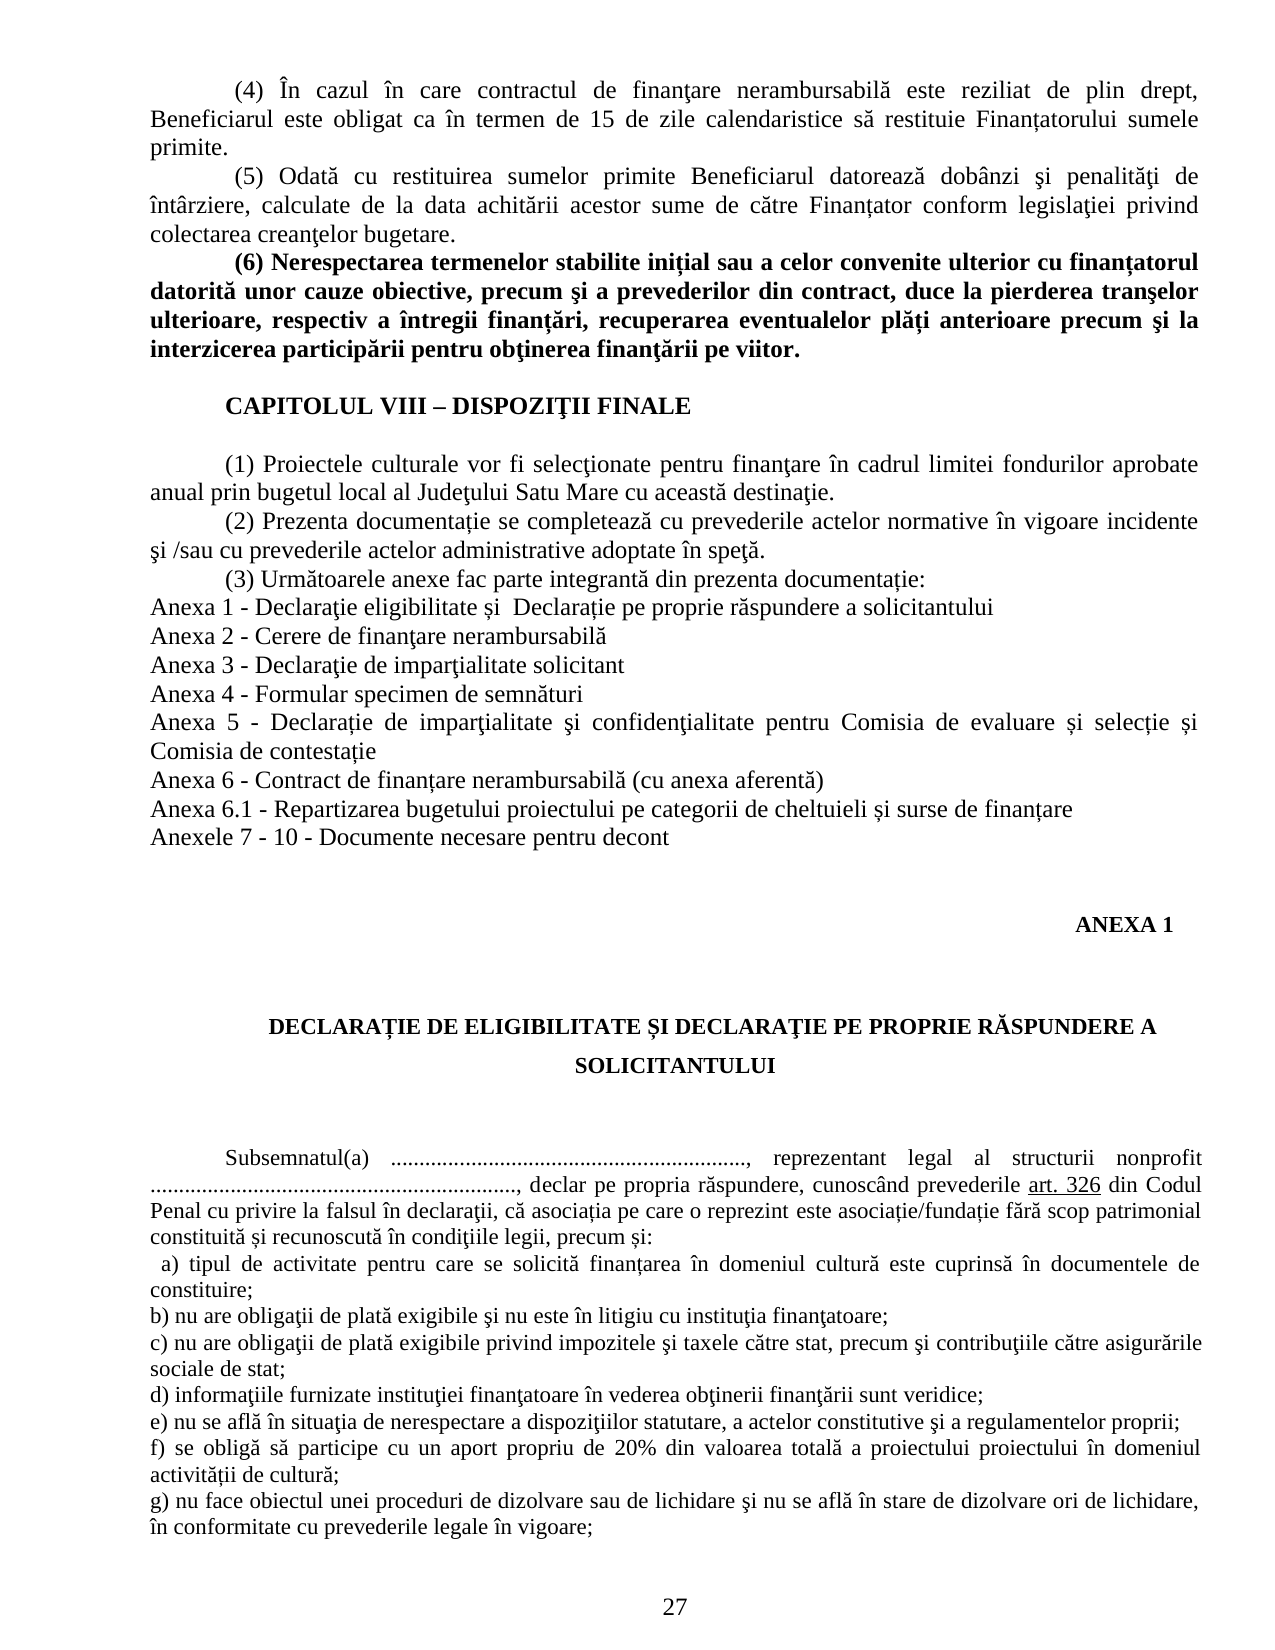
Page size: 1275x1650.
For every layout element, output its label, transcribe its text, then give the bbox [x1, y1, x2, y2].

text Subsemnatul(a) .............................................................., reprezentant legal al structurii nonprofit ................................................................, declar pe propria răspundere, cunoscând prevederile art. 326 din Codul Penal cu privire la falsul în declaraţii, că asociația pe care o reprezint este asociație/fundație fără scop patrimonial constituită și recunoscută în condiţiile legii, precum și: [150, 1144, 1202, 1250]
text a) tipul de activitate pentru care se solicită finanțarea în domeniul cultură este cuprinsă în documentele de constituire; [141, 1250, 1202, 1302]
text ANEXA 1 [150, 911, 1174, 937]
text f) se obligă să participe cu un aport propriu de 20% din valoarea totală a proiectului proiectului în domeniul activității de cultură; [150, 1434, 1202, 1487]
text (6) Nerespectarea termenelor stabilite inițial sau a celor convenite ulterior cu finanțatorul datorită unor cauze obiective, precum şi a prevederilor din contract, duce la pierderea tranşelor ulterioare, respectiv a întregii finanțări, recuperarea eventualelor plăți anterioare precum şi la interzicerea participării pentru obţinerea finanţării pe viitor. [150, 247, 1200, 362]
text (4) În cazul în care contractul de finanţare nerambursabilă este reziliat de plin drept, Beneficiarul este obligat ca în termen de 15 de zile calendaristice să restituie Finanțatorului sumele primite. [150, 75, 1200, 161]
text Anexa 6.1 - Repartizarea bugetului proiectului pe categorii de cheltuieli și surse de finanțare [150, 794, 1200, 822]
text c) nu are obligaţii de plată exigibile privind impozitele şi taxele către stat, precum şi contribuţiile către asigurările sociale de stat; [150, 1329, 1202, 1382]
text (5) Odată cu restituirea sumelor primite Beneficiarul datorează dobânzi şi penalităţi de întârziere, calculate de la data achitării acestor sume de către Finanțator conform legislaţiei privind colectarea creanţelor bugetare. [150, 161, 1200, 247]
text g) nu face obiectul unei proceduri de dizolvare sau de lichidare şi nu se află în stare de dizolvare ori de lichidare, în conformitate cu prevederile legale în vigoare; [150, 1487, 1200, 1540]
text (2) Prezenta documentație se completează cu prevederile actelor normative în vigoare incidente şi /sau cu prevederile actelor administrative adoptate în speţă. [150, 506, 1200, 564]
text Anexa 1 - Declaraţie eligibilitate și Declarație pe proprie răspundere a solicitantului [150, 592, 1200, 621]
text (1) Proiectele culturale vor fi selecţionate pentru finanţare în cadrul limitei fondurilor aprobate anual prin bugetul local al Judeţului Satu Mare cu această destinaţie. [150, 449, 1200, 506]
text d) informaţiile furnizate instituţiei finanţatoare în vederea obţinerii finanţării sunt veridice; [150, 1382, 1202, 1408]
text Anexa 5 - Declarație de imparţialitate şi confidenţialitate pentru Comisia de evaluare și selecție și Comisia de contestație [150, 707, 1200, 765]
text Anexa 3 - Declaraţie de imparţialitate solicitant [150, 650, 1200, 679]
text CAPITOLUL VIII – DISPOZIŢII FINALE [150, 391, 1200, 420]
text Anexa 4 - Formular specimen de semnături [150, 679, 1200, 707]
text Anexele 7 - 10 - Documente necesare pentru decont [150, 822, 1200, 851]
text DECLARAȚIE DE ELIGIBILITATE ȘI DECLARAŢIE PE PROPRIE RĂSPUNDERE A SOLICITANTULUI [150, 1013, 1200, 1078]
text e) nu se află în situaţia de nerespectare a dispoziţiilor statutare, a actelor constitutive şi a regulamentelor proprii; [150, 1408, 1202, 1434]
text (3) Următoarele anexe fac parte integrantă din prezenta documentație: [150, 564, 1200, 592]
text Anexa 6 - Contract de finanțare nerambursabilă (cu anexa aferentă) [150, 765, 1200, 794]
text b) nu are obligaţii de plată exigibile şi nu este în litigiu cu instituţia finanţatoare; [150, 1302, 1202, 1329]
text Anexa 2 - Cerere de finanţare nerambursabilă [150, 621, 1200, 650]
